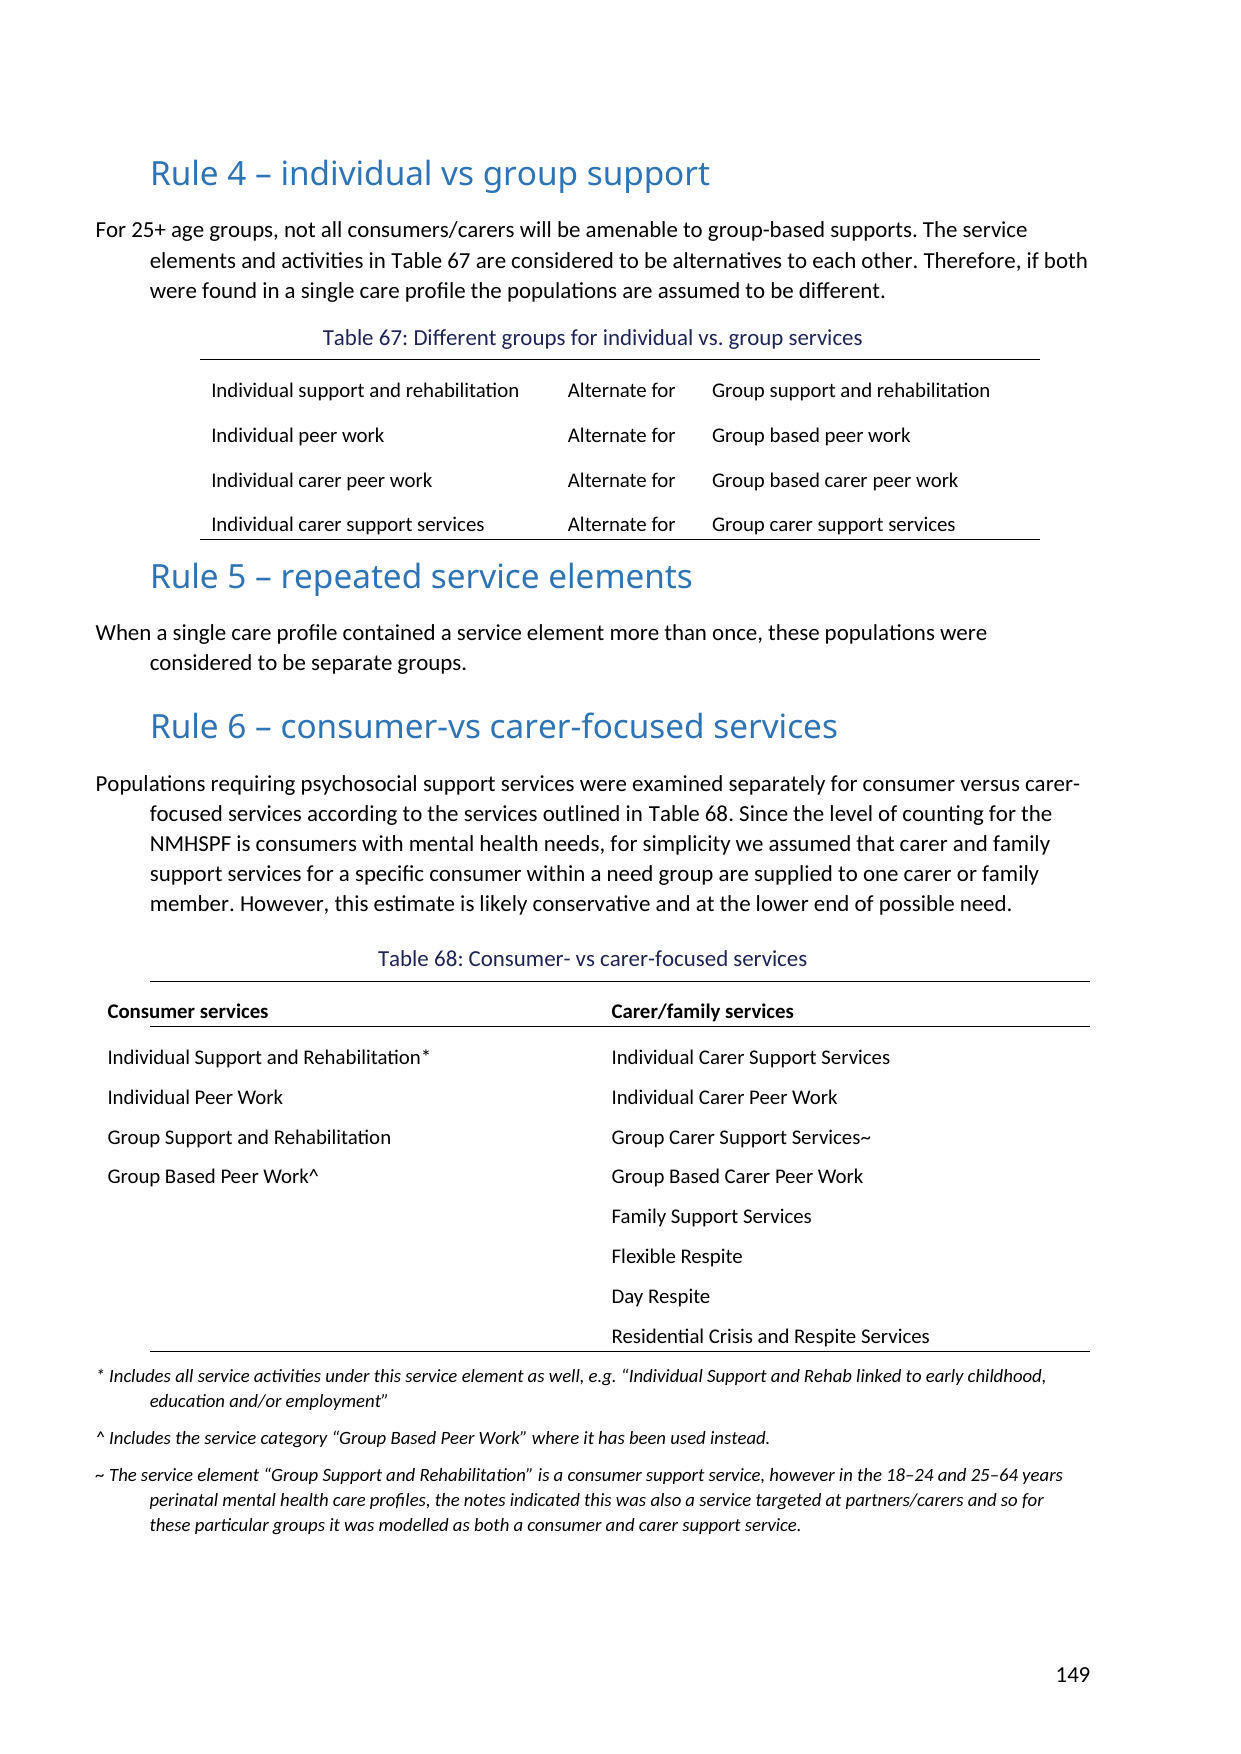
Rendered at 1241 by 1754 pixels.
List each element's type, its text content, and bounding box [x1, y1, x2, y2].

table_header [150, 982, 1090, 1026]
subtitle Rule 4 – individual vs group support [150, 150, 1090, 195]
text ^ Includes the service category “Group Based Peer Work” where it has been used instead. [95, 1426, 1090, 1449]
text Table 67: Different groups for individual vs. group services [95, 323, 1090, 351]
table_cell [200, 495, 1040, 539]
text Populations requiring psychosocial support services were examined separately for consumer versus carer-focused services according to the services outlined in Table 68. Since the level of counting for the NMHSPF is consumers with mental health needs, for simplicity we assumed that carer and family support services for a specific consumer within a need group are supplied to one carer or family member. However, this estimate is likely conservative and at the lower end of possible need. [95, 769, 1090, 917]
text For 25+ age groups, not all consumers/carers will be amenable to group-based supports. The service elements and activities in Table 67 are considered to be alternatives to each other. Therefore, if both were found in a single care profile the populations are assumed to be different. [95, 216, 1090, 304]
text * Includes all service activities under this service element as well, e.g. “Individual Support and Rehab linked to early childhood, education and/or employment” [95, 1364, 1090, 1412]
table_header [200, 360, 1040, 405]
text When a single care profile contained a service element more than once, these populations were considered to be separate groups. [95, 618, 1090, 677]
text Table 68: Consumer- vs carer-focused services [95, 944, 1090, 972]
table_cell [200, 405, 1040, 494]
subtitle Rule 6 – consumer-vs carer-focused services [150, 703, 1090, 748]
subtitle Rule 5 – repeated service elements [150, 553, 1090, 598]
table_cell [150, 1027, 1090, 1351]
text ~ The service element “Group Support and Rehabilitation” is a consumer support service, however in the 18–24 and 25–64 years perinatal mental health care profiles, the notes indicated this was also a service targeted at partners/carers and so for these particular groups it was modelled as both a consumer and carer support service. [95, 1463, 1090, 1536]
